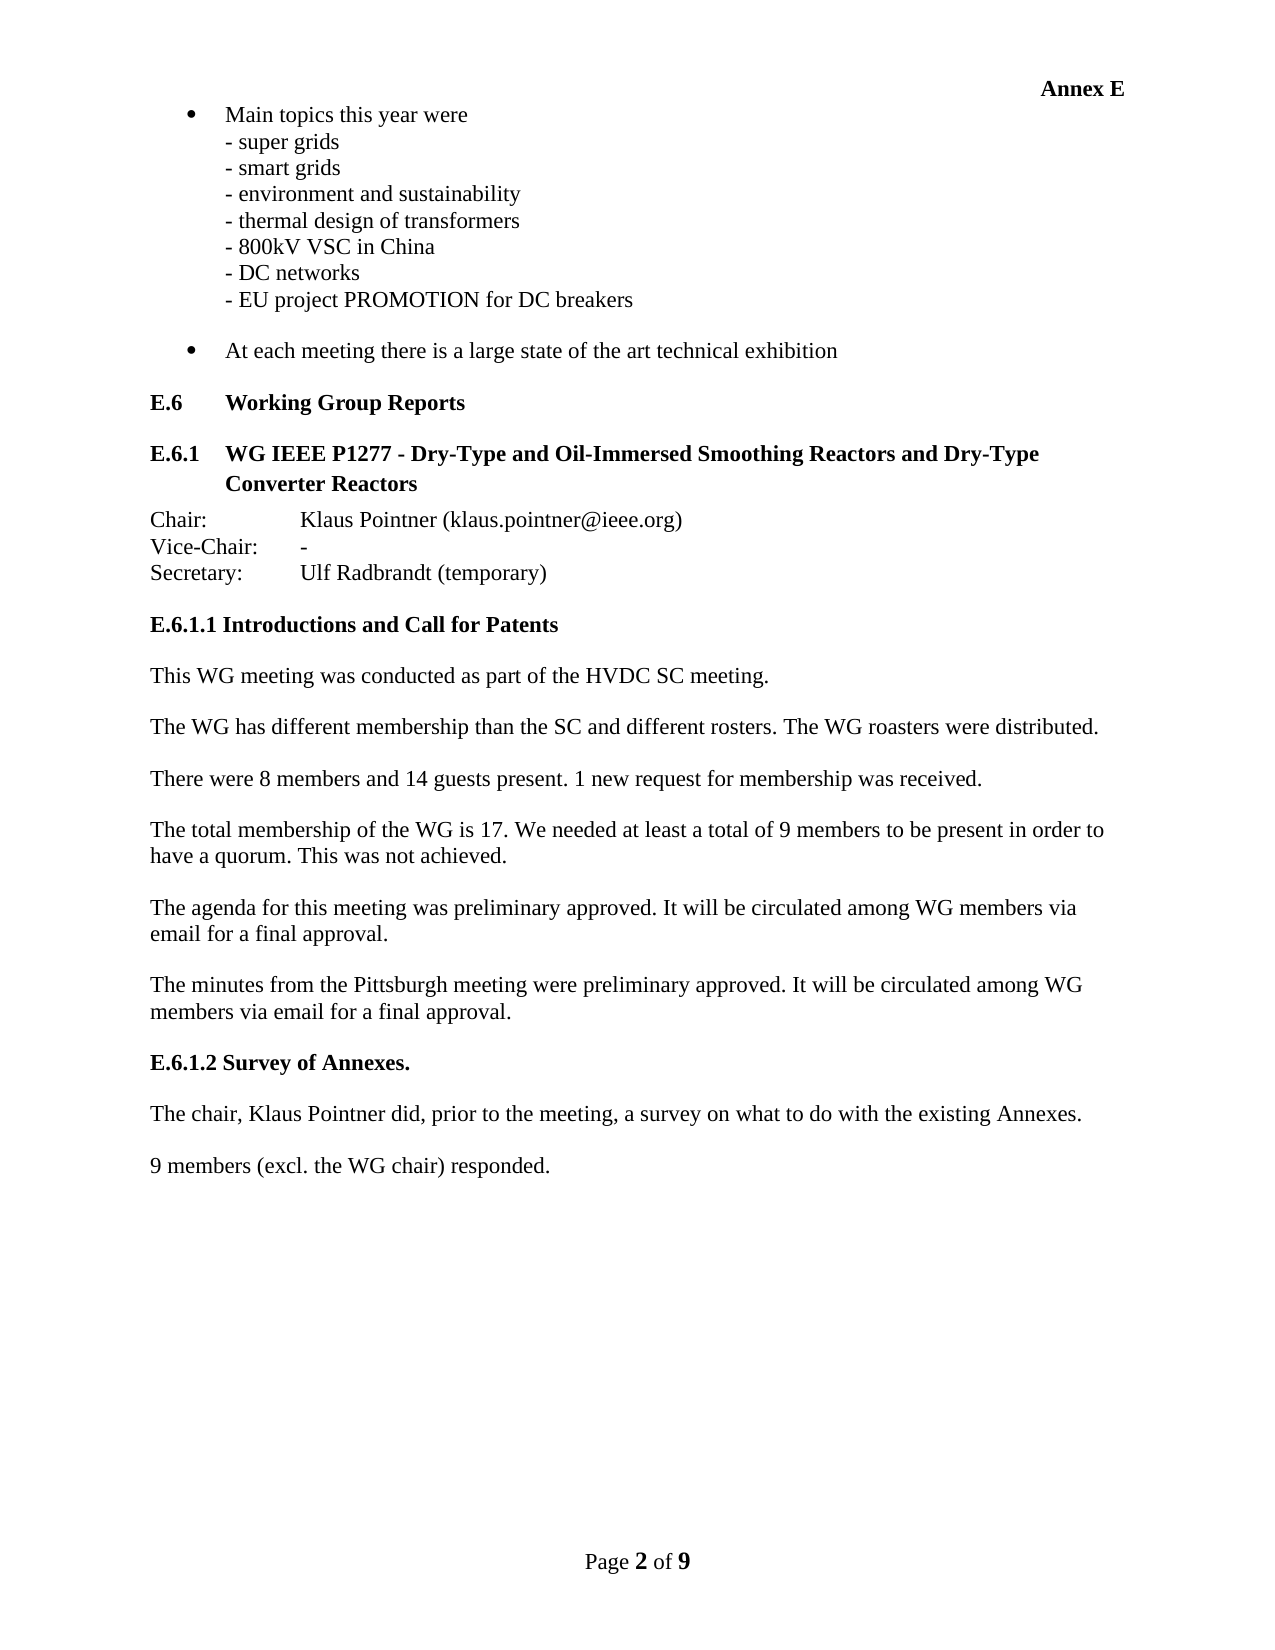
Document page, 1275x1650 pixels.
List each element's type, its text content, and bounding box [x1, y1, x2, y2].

text Secretary: Ulf Radbrandt (temporary) [150, 559, 1125, 586]
list Main topics this year were - super grids - smart grids - environment and sustainability - thermal design of transformers - 800kV VSC in China - DC networks - EU project PROMOTION for DC breakers [187, 101, 1125, 312]
subtitle WG IEEE P1277 - Dry-Type and Oil-Immersed Smoothing Reactors and Dry-Type Converter Reactors [150, 440, 1125, 496]
text The total membership of the WG is 17. We needed at least a total of 9 members to be present in order to have a quorum. This was not achieved. [150, 816, 1125, 869]
text The agenda for this meeting was preliminary approved. It will be circulated among WG members via email for a final approval. [150, 894, 1125, 946]
text E.6.1.1 Introductions and Call for Patents [150, 611, 1125, 637]
text This WG meeting was conducted as part of the HVDC SC meeting. [150, 662, 1125, 688]
text E.6.1.2 Survey of Annexes. [150, 1049, 1125, 1076]
text 9 members (excl. the WG chair) responded. [150, 1152, 1125, 1178]
text The WG has different membership than the SC and different rosters. The WG roasters were distributed. [150, 713, 1125, 740]
text Chair: Klaus Pointner (klaus.pointner@ieee.org) [150, 507, 1125, 533]
text The chair, Klaus Pointner did, prior to the meeting, a survey on what to do with the existing Annexes. [150, 1101, 1125, 1127]
text The minutes from the Pittsburgh meeting were preliminary approved. It will be circulated among WG members via email for a final approval. [150, 971, 1125, 1024]
list At each meeting there is a large state of the art technical exhibition [187, 337, 1125, 363]
subtitle Working Group Reports [150, 388, 1125, 415]
text There were 8 members and 14 guests present. 1 new request for membership was received. [150, 765, 1125, 791]
text Vice-Chair: - [150, 533, 1125, 559]
